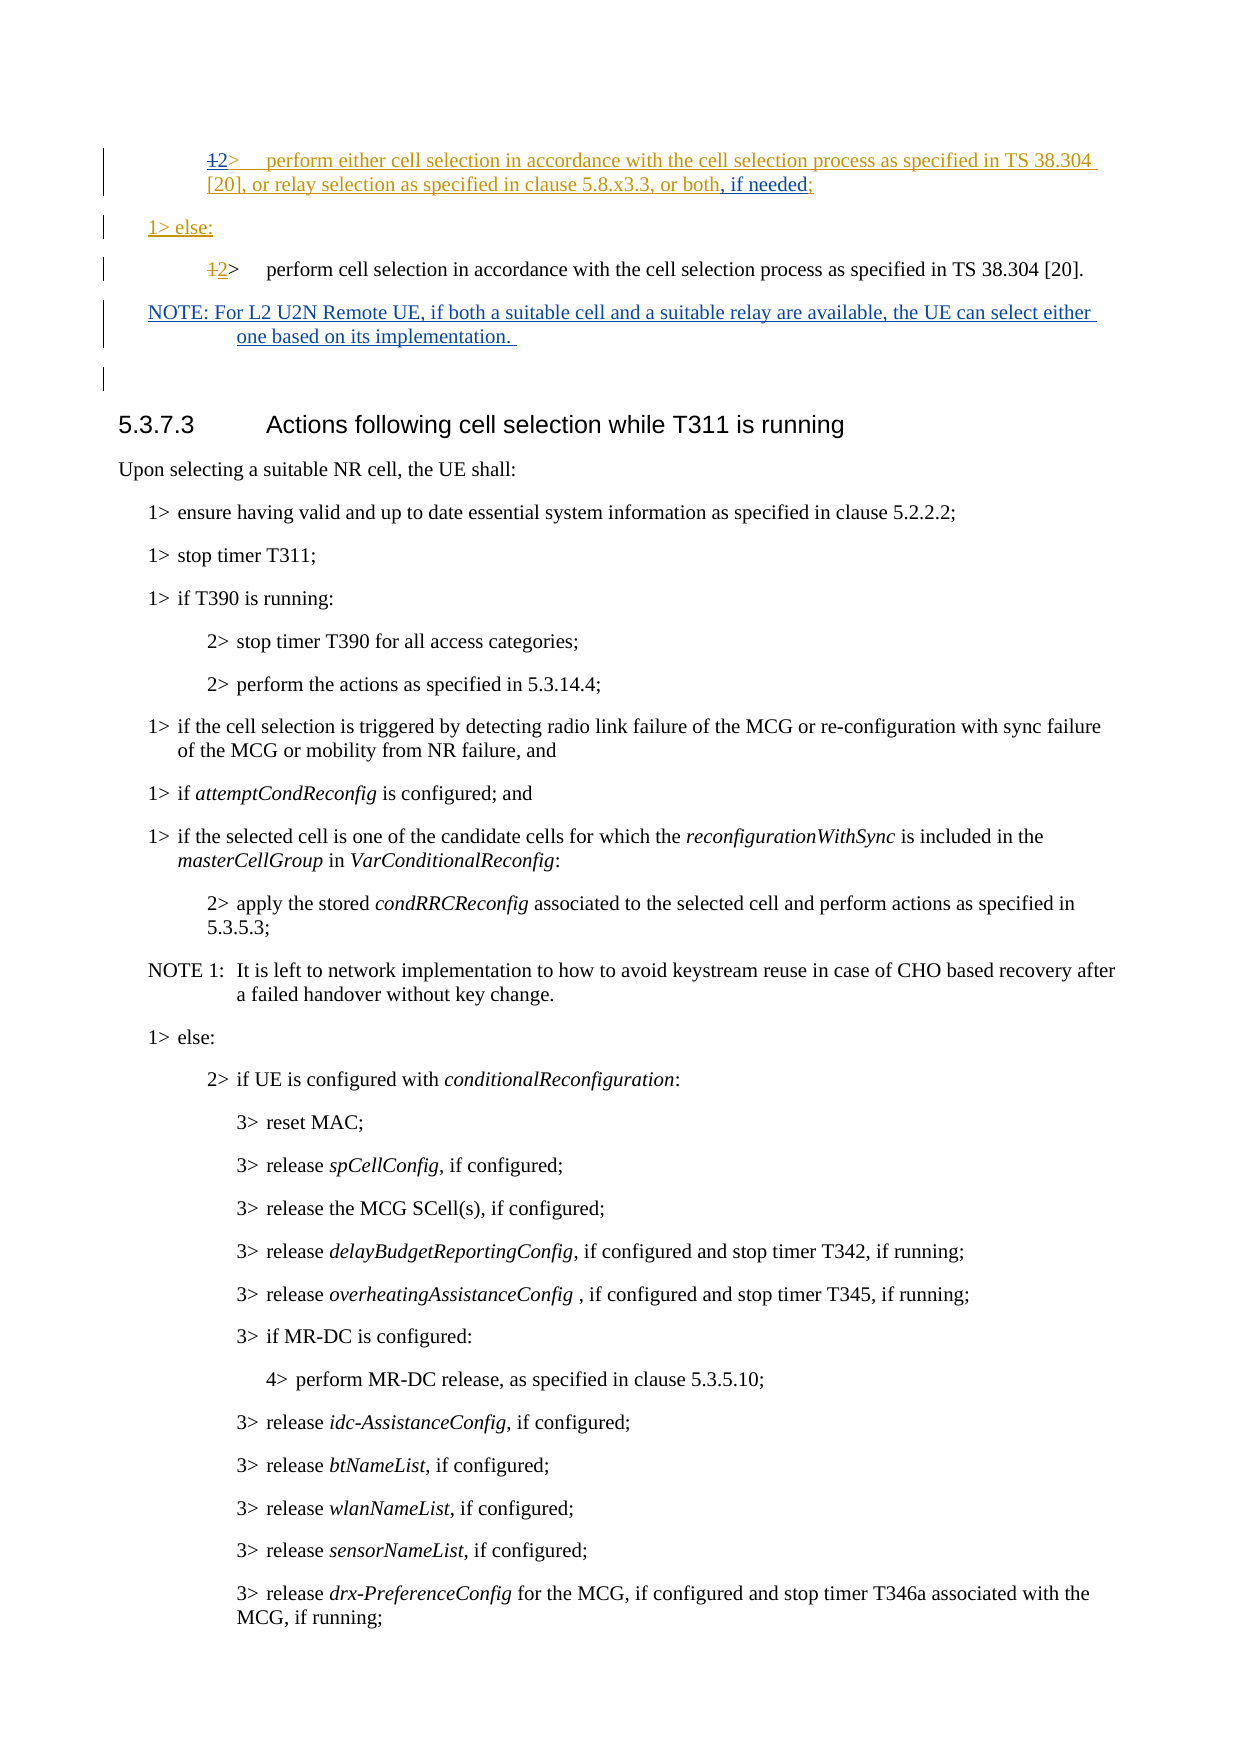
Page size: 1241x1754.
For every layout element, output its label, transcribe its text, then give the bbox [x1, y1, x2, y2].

text 1> if the selected cell is one of the candidate cells for which the reconfigurationWithSync is included in the masterCellGroup in VarConditionalReconfig: [148, 824, 1122, 872]
text 3> release delayBudgetReportingConfig, if configured and stop timer T342, if running; [236, 1239, 1122, 1263]
text Upon selecting a suitable NR cell, the UE shall: [118, 457, 1122, 481]
text 3> release the MCG SCell(s), if configured; [236, 1196, 1122, 1220]
text 1> ensure having valid and up to date essential system information as specified in clause 5.2.2.2; [148, 500, 1122, 524]
text 3> release btNameList, if configured; [236, 1453, 1122, 1477]
text 3> release spCellConfig, if configured; [236, 1153, 1122, 1177]
text 3> release sensorNameList, if configured; [236, 1538, 1122, 1562]
text 1> if attemptCondReconfig is configured; and [148, 781, 1122, 805]
text 2> perform the actions as specified in 5.3.14.4; [207, 671, 1122, 696]
text 3> release overheatingAssistanceConfig , if configured and stop timer T345, if running; [236, 1281, 1122, 1306]
text 4> perform MR-DC release, as specified in clause 5.3.5.10; [266, 1367, 1122, 1391]
text 1> stop timer T311; [148, 543, 1122, 567]
text 2> stop timer T390 for all access categories; [207, 629, 1122, 653]
subtitle 5.3.7.3 Actions following cell selection while T311 is running [118, 410, 1122, 439]
text NOTE 1: It is left to network implementation to how to avoid keystream reuse in case of CHO based recovery after a failed handover without key change. [148, 958, 1122, 1006]
text 1> if T390 is running: [148, 586, 1122, 610]
text 3> reset MAC; [236, 1110, 1122, 1134]
text 3> release wlanNameList, if configured; [236, 1496, 1122, 1519]
text 2> apply the stored condRRCReconfig associated to the selected cell and perform actions as specified in 5.3.5.3; [207, 891, 1122, 939]
text 2> if UE is configured with conditionalReconfiguration: [207, 1067, 1122, 1091]
text 3> release idc-AssistanceConfig, if configured; [236, 1410, 1122, 1434]
text > perform cell selection in accordance with the cell selection process as specified in TS 38.304 [20]. [207, 257, 1122, 281]
text 1> if the cell selection is triggered by detecting radio link failure of the MCG or re-configuration with sync failure of the MCG or mobility from NR failure, and [148, 714, 1122, 762]
text 3> if MR-DC is configured: [236, 1324, 1122, 1348]
text 1> else: [148, 1024, 1122, 1049]
text 3> release drx-PreferenceConfig for the MCG, if configured and stop timer T346a associated with the MCG, if running; [236, 1581, 1122, 1629]
